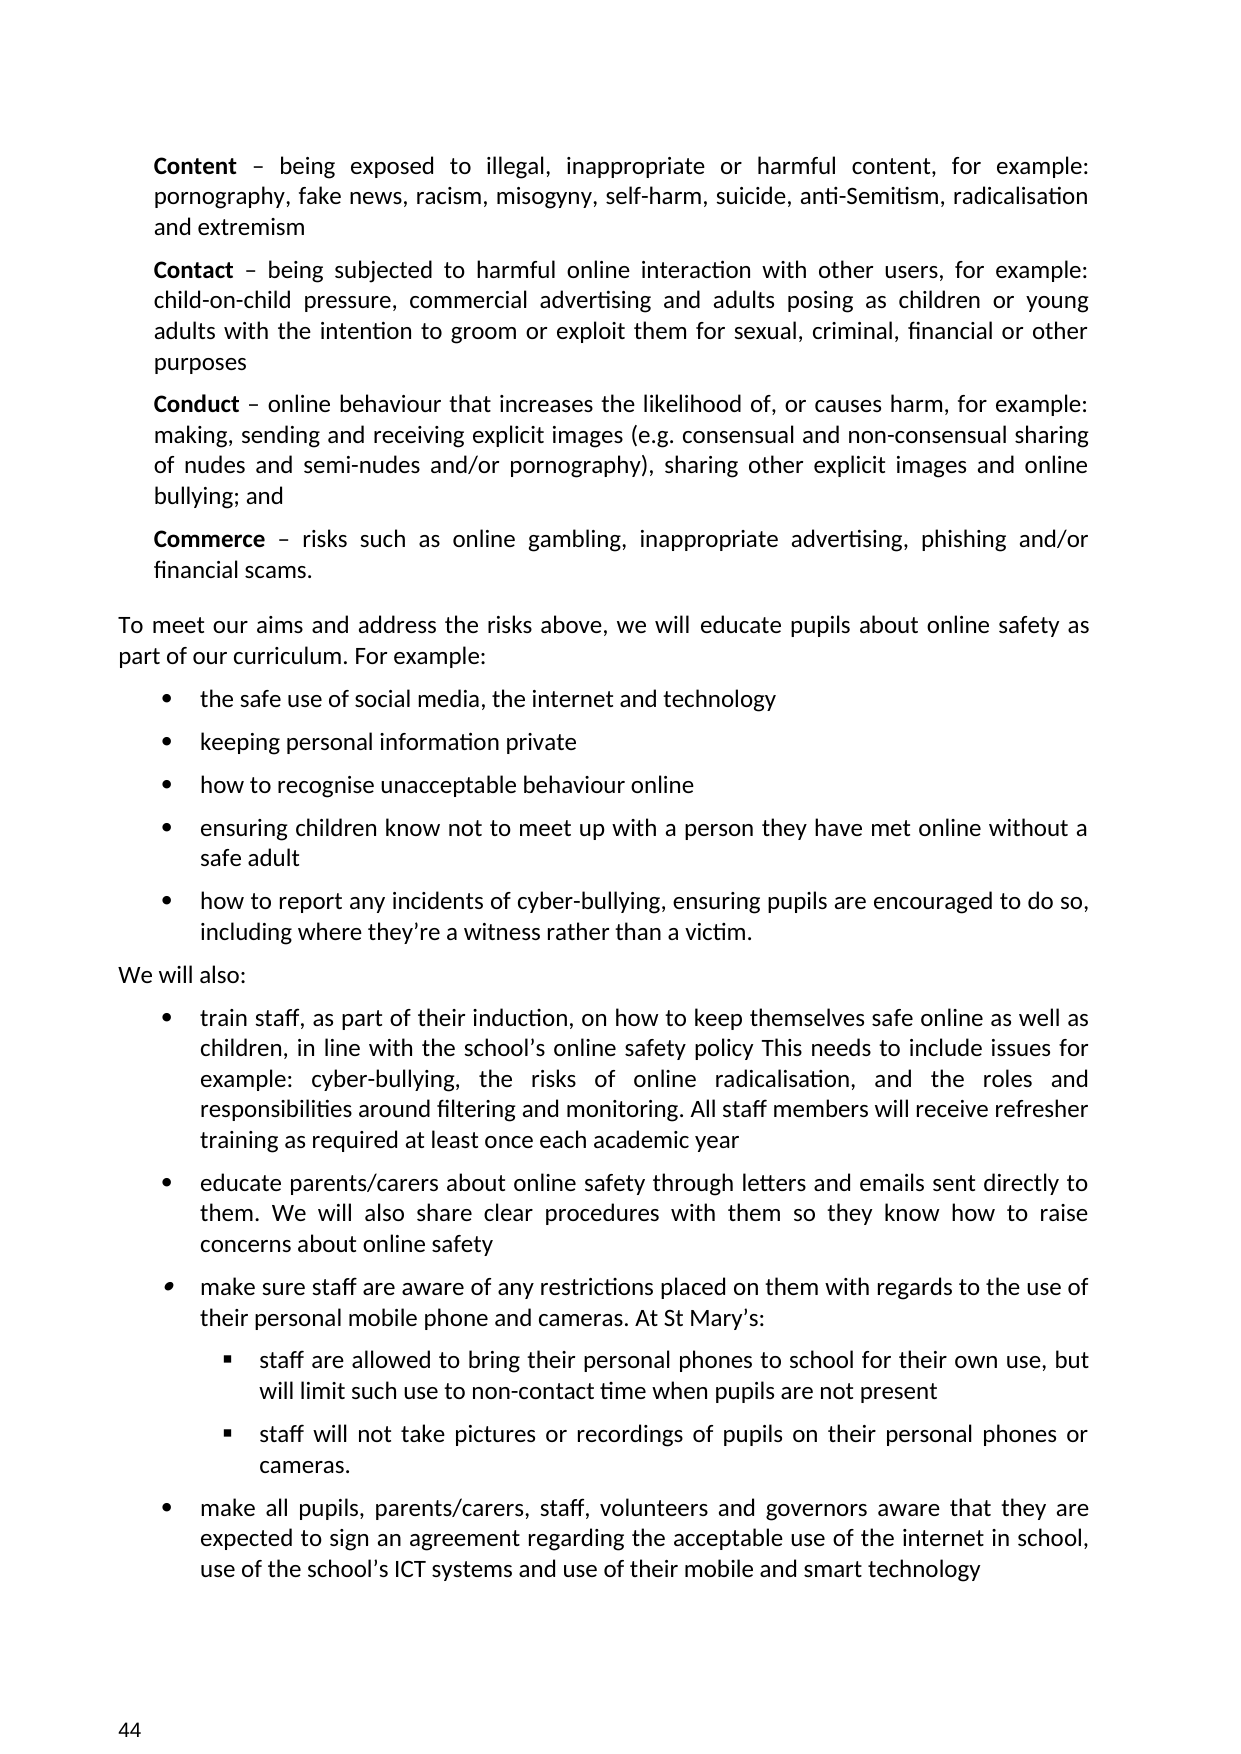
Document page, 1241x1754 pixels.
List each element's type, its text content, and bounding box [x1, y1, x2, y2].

text train staff, as part of their induction, on how to keep themselves safe online as well as children, in line with the school’s online safety policy This needs to include issues for example: cyber-bullying, the risks of online radicalisation, and the roles and responsibilities around filtering and monitoring. All staff members will receive refresher training as required at least once each academic year [162, 1002, 1090, 1154]
text make sure staff are aware of any restrictions placed on them with regards to the use of their personal mobile phone and cameras. At St Mary’s: [162, 1271, 1090, 1332]
text keeping personal information private [162, 726, 1090, 756]
text the safe use of social media, the internet and technology [162, 683, 1090, 713]
text ensuring children know not to meet up with a person they have met online without a safe adult [162, 812, 1090, 873]
list staff will not take pictures or recordings of pupils on their personal phones or cameras. [222, 1418, 1090, 1479]
text To meet our aims and address the risks above, we will educate pupils about online safety as part of our curriculum. For example: [118, 609, 1090, 670]
list Contact – being subjected to harmful online interaction with other users, for example: child-on-child pressure, commercial advertising and adults posing as children or young adults with the intention to groom or exploit them for sexual, criminal, financial or other purposes [153, 254, 1090, 376]
text how to recognise unacceptable behaviour online [162, 769, 1090, 799]
list Content – being exposed to illegal, inappropriate or harmful content, for example: pornography, fake news, racism, misogyny, self-harm, suicide, anti-Semitism, radicalisation and extremism [153, 150, 1090, 242]
list staff are allowed to bring their personal phones to school for their own use, but will limit such use to non-contact time when pupils are not present [222, 1345, 1090, 1406]
text make all pupils, parents/carers, staff, volunteers and governors aware that they are expected to sign an agreement regarding the acceptable use of the internet in school, use of the school’s ICT systems and use of their mobile and smart technology [162, 1492, 1090, 1583]
list Commerce – risks such as online gambling, inappropriate advertising, phishing and/or financial scams. [153, 523, 1090, 584]
list Conduct – online behaviour that increases the likelihood of, or causes harm, for example: making, sending and receiving explicit images (e.g. consensual and non-consensual sharing of nudes and semi-nudes and/or pornography), sharing other explicit images and online bullying; and [153, 389, 1090, 511]
text how to report any incidents of cyber-bullying, ensuring pupils are encouraged to do so, including where they’re a witness rather than a victim. [162, 885, 1090, 946]
list We will also: [118, 959, 1090, 989]
text educate parents/carers about online safety through letters and emails sent directly to them. We will also share clear procedures with them so they know how to raise concerns about online safety [162, 1167, 1090, 1259]
